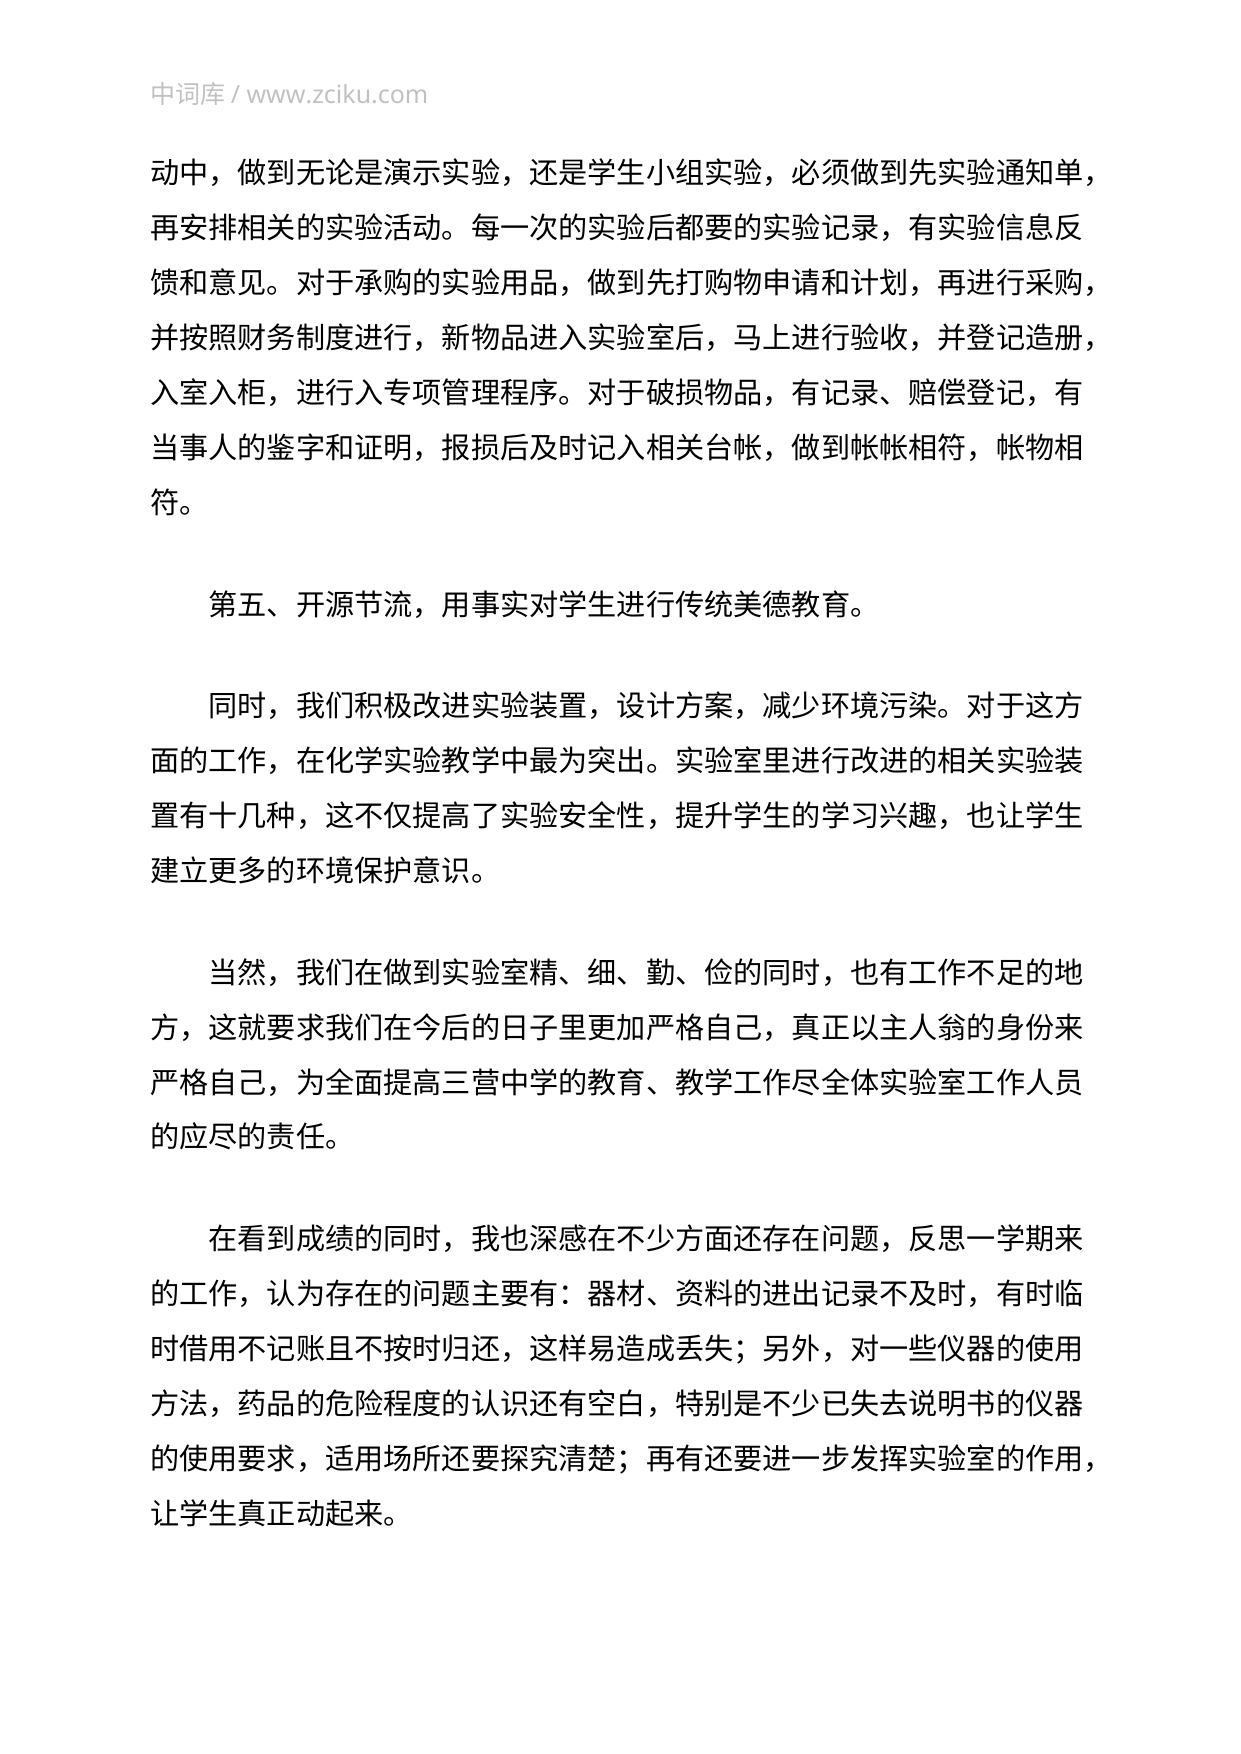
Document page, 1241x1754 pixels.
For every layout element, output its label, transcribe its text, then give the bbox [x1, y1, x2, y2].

text 当然，我们在做到实验室精、细、勤、俭的同时，也有工作不足的地方，这就要求我们在今后的日子里更加严格自己，真正以主人翁的身份来严格自己，为全面提高三营中学的教育、教学工作尽全体实验室工作人员的应尽的责任。 [150, 949, 1090, 1156]
text 第五、开源节流，用事实对学生进行传统美德教育。 [150, 581, 1090, 623]
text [150, 150, 1090, 522]
text 在看到成绩的同时，我也深感在不少方面还存在问题，反思一学期来的工作，认为存在的问题主要有：器材、资料的进出记录不及时，有时临时借用不记账且不按时归还，这样易造成丢失；另外，对一些仪器的使用方法，药品的危险程度的认识还有空白，特别是不少已失去说明书的仪器的使用要求，适用场所还要探究清楚；再有还要进一步发挥实验室的作用，让学生真正动起来。 [150, 1216, 1090, 1533]
text 同时，我们积极改进实验装置，设计方案，减少环境污染。对于这方面的工作，在化学实验教学中最为突出。实验室里进行改进的相关实验装置有十几种，这不仅提高了实验安全性，提升学生的学习兴趣，也让学生建立更多的环境保护意识。 [150, 683, 1090, 890]
